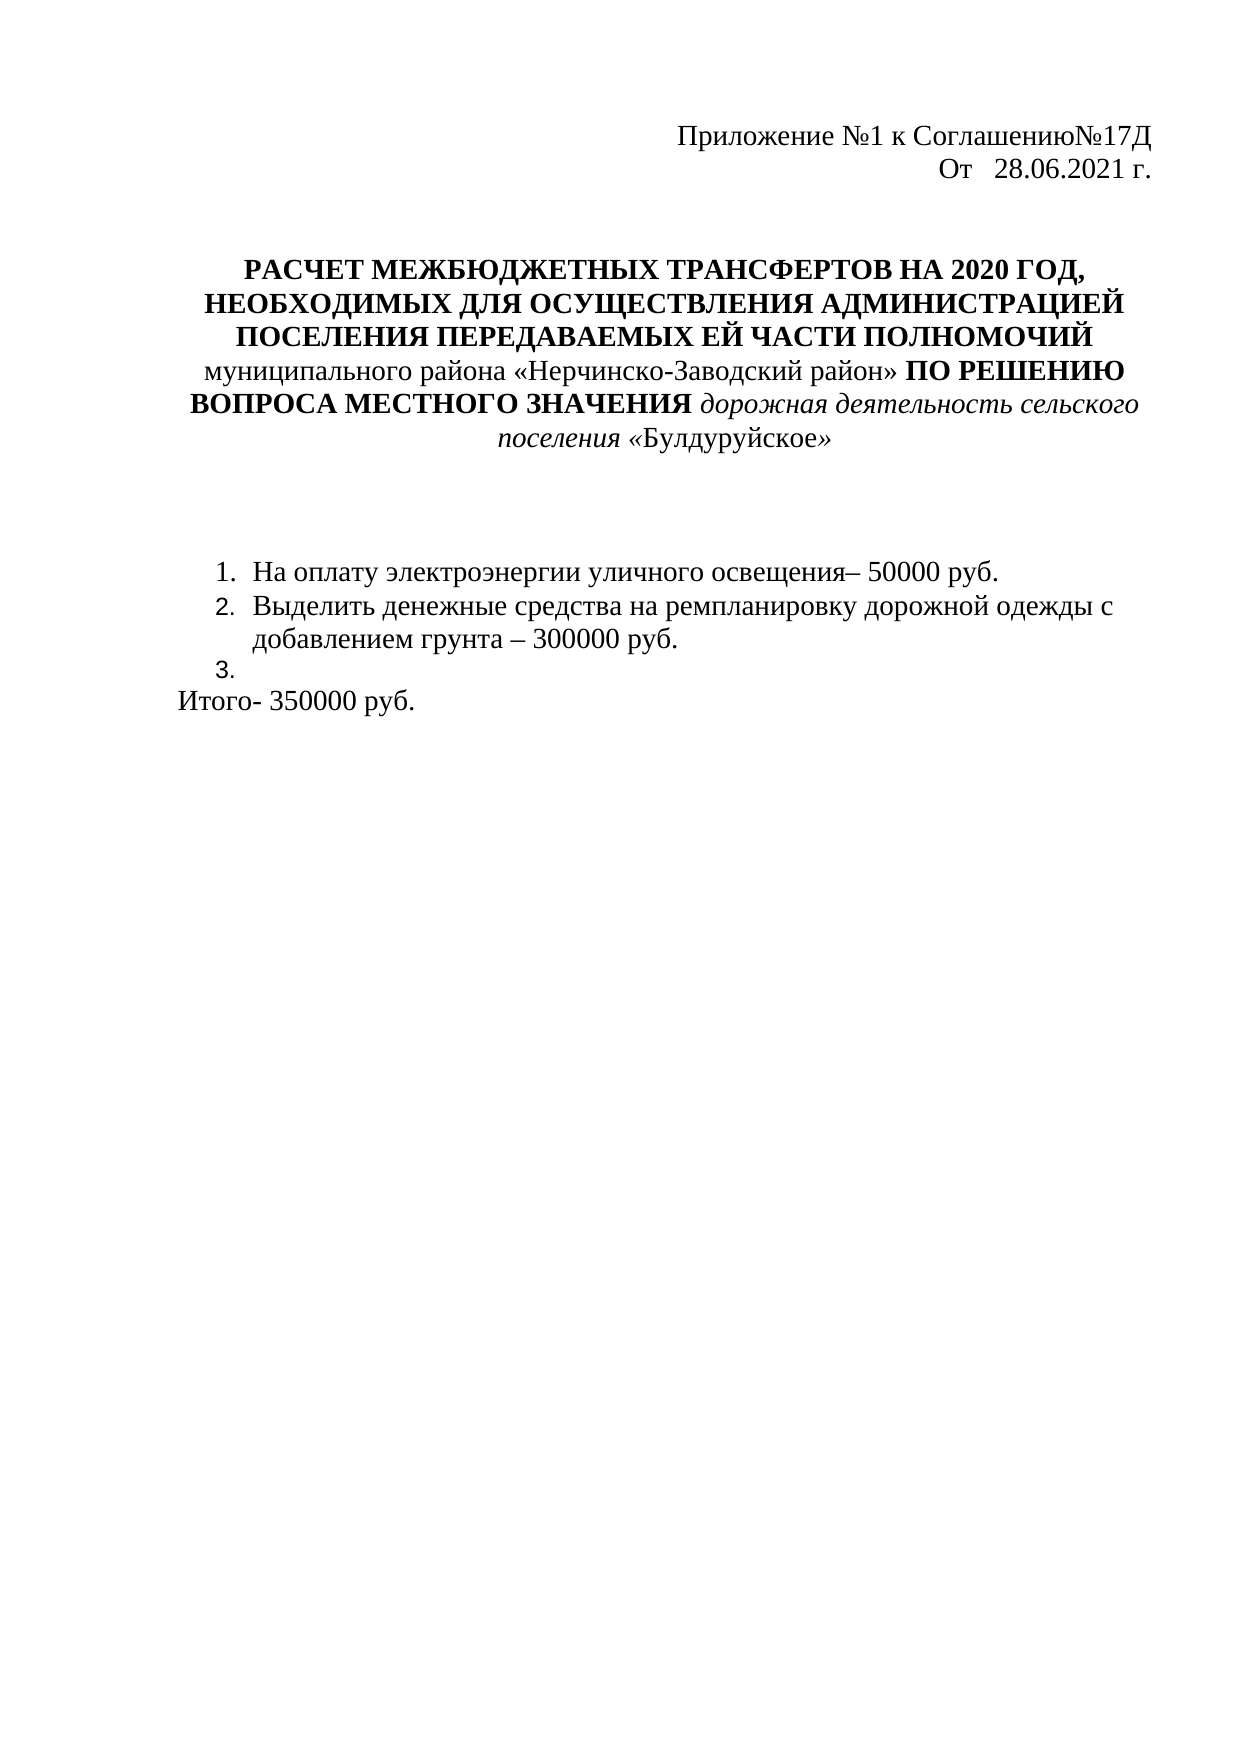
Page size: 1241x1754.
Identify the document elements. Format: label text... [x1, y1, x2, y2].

text Итого- 350000 руб. [177, 683, 1152, 717]
text Приложение №1 к Соглашению№17Д [177, 118, 1152, 152]
list Выделить денежные средства на ремпланировку дорожной одежды с добавлением грунта – 300000 руб. [215, 588, 1152, 655]
text От 28.06.2021 г. [177, 152, 1152, 185]
text РАСЧЕТ МЕЖБЮДЖЕТНЫХ ТРАНСФЕРТОВ НА 2020 ГОД, НЕОБХОДИМЫХ ДЛЯ ОСУЩЕСТВЛЕНИЯ АДМИНИСТРАЦИЕЙ ПОСЕЛЕНИЯ ПЕРЕДАВАЕМЫХ ЕЙ ЧАСТИ ПОЛНОМОЧИЙ муниципального района «Нерчинско-Заводский район» ПО РЕШЕНИЮ ВОПРОСА МЕСТНОГО ЗНАЧЕНИЯ дорожная деятельность сельского поселения «Булдуруйское» [177, 252, 1152, 453]
list На оплату электроэнергии уличного освещения– 50000 руб. [215, 554, 1152, 588]
